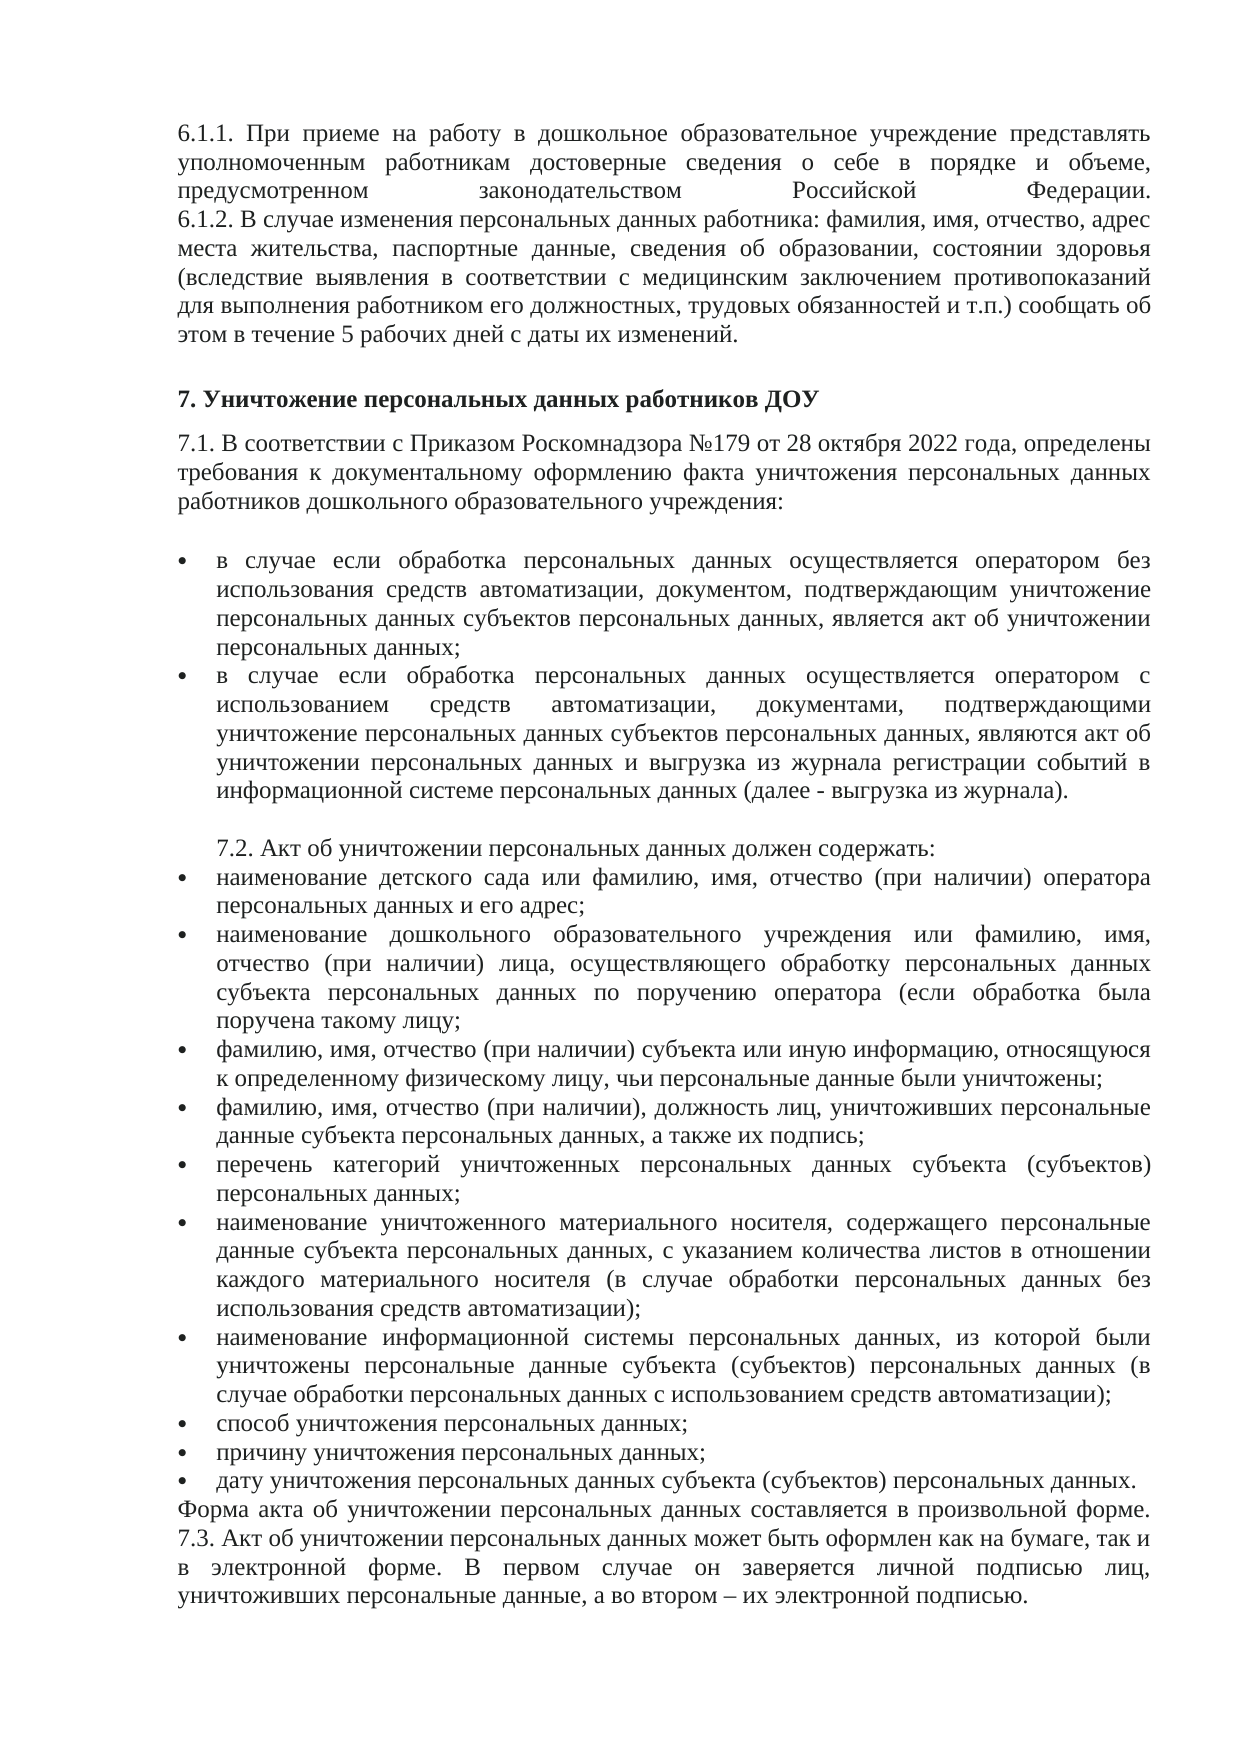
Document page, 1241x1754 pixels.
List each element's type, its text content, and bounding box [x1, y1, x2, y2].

list фамилию, имя, отчество (при наличии), должность лиц, уничтоживших персональные данные субъекта персональных данных, а также их подпись; [178, 1092, 1152, 1149]
list фамилию, имя, отчество (при наличии) субъекта или иную информацию, относящуюся к определенному физическому лицу, чьи персональные данные были уничтожены; [178, 1034, 1152, 1092]
list наименование дошкольного образовательного учреждения или фамилию, имя, отчество (при наличии) лица, осуществляющего обработку персональных данных субъекта персональных данных по поручению оператора (если обработка была поручена такому лицу; [178, 919, 1152, 1034]
list дату уничтожения персональных данных субъекта (субъектов) персональных данных. [178, 1466, 1152, 1494]
list наименование детского сада или фамилию, имя, отчество (при наличии) оператора персональных данных и его адрес; [178, 862, 1152, 919]
list перечень категорий уничтоженных персональных данных субъекта (субъектов) персональных данных; [178, 1149, 1152, 1207]
list наименование уничтоженного материального носителя, содержащего персональные данные субъекта персональных данных, с указанием количества листов в отношении каждого материального носителя (в случае обработки персональных данных без использования средств автоматизации); [178, 1207, 1152, 1322]
list причину уничтожения персональных данных; [178, 1437, 1152, 1466]
subtitle 7. Уничтожение персональных данных работников ДОУ [177, 348, 1152, 413]
text 7.2. Акт об уничтожении персональных данных должен содержать: [216, 833, 1152, 862]
list в случае если обработка персональных данных осуществляется оператором с использованием средств автоматизации, документами, подтверждающими уничтожение персональных данных субъектов персональных данных, являются акт об уничтожении персональных данных и выгрузка из журнала регистрации событий в информационной системе персональных данных (далее - выгрузка из журнала). [178, 661, 1152, 804]
list способ уничтожения персональных данных; [178, 1408, 1152, 1437]
text Форма акта об уничтожении персональных данных составляется в произвольной форме. 7.3. Акт об уничтожении персональных данных может быть оформлен как на бумаге, так и в электронной форме. В первом случае он заверяется личной подписью лиц, уничтоживших персональные данные, а во втором – их электронной подписью. [177, 1494, 1152, 1609]
text 7.1. В соответствии с Приказом Роскомнадзора №179 от 28 октября 2022 года, определены требования к документальному оформлению факта уничтожения персональных данных работников дошкольного образовательного учреждения: [177, 428, 1152, 514]
text 6.1.1. При приеме на работу в дошкольное образовательное учреждение представлять уполномоченным работникам достоверные сведения о себе в порядке и объеме, предусмотренном законодательством Российской Федерации. 6.1.2. В случае изменения персональных данных работника: фамилия, имя, отчество, адрес места жительства, паспортные данные, сведения об образовании, состоянии здоровья (вследствие выявления в соответствии с медицинским заключением противопоказаний для выполнения работником его должностных, трудовых обязанностей и т.п.) сообщать об этом в течение 5 рабочих дней с даты их изменений. [177, 118, 1152, 348]
list наименование информационной системы персональных данных, из которой были уничтожены персональные данные субъекта (субъектов) персональных данных (в случае обработки персональных данных с использованием средств автоматизации); [178, 1322, 1152, 1408]
list в случае если обработка персональных данных осуществляется оператором без использования средств автоматизации, документом, подтверждающим уничтожение персональных данных субъектов персональных данных, является акт об уничтожении персональных данных; [178, 546, 1152, 661]
